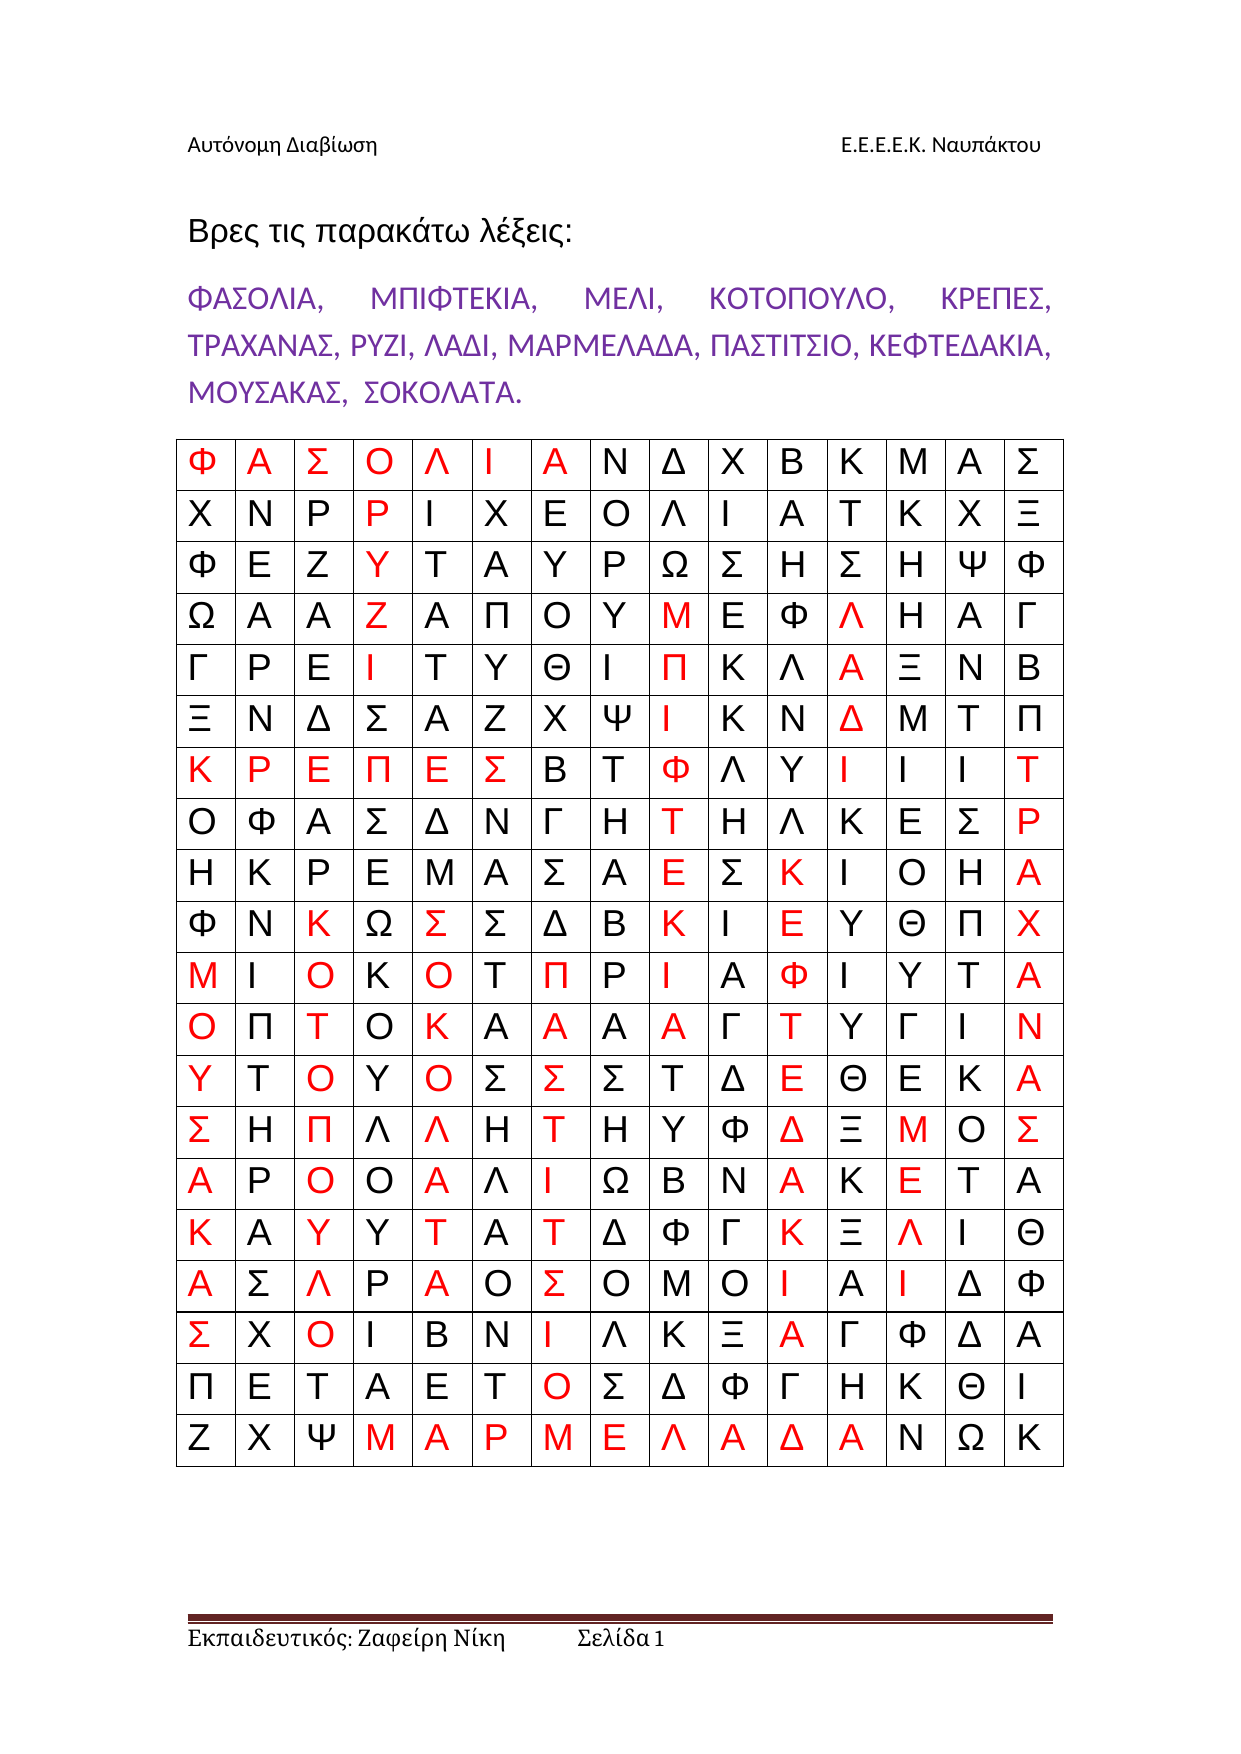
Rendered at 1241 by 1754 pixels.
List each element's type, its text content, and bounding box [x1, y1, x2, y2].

table_cell Γ [768, 1364, 827, 1414]
table_cell Ω [354, 902, 412, 952]
table_cell Ο [591, 491, 649, 541]
table_cell Ο [413, 1056, 472, 1106]
table_cell Θ [1005, 1210, 1063, 1260]
table_cell Χ [177, 491, 235, 541]
table_cell Κ [354, 953, 412, 1003]
table_cell Κ [650, 902, 708, 952]
table_cell Α [946, 594, 1004, 644]
table_cell Ω [650, 542, 708, 592]
table_cell Μ [354, 1415, 412, 1466]
table_cell Θ [532, 645, 590, 695]
table_cell Ε [413, 1364, 472, 1414]
table_cell Ρ [591, 542, 649, 592]
table_cell Ρ [236, 748, 294, 798]
table_cell Α [1005, 953, 1063, 1003]
table_cell Α [709, 953, 767, 1003]
table_cell Ξ [709, 1313, 767, 1363]
table_cell Ο [532, 1364, 590, 1414]
table_cell Ζ [354, 594, 412, 644]
table_cell Τ [473, 953, 531, 1003]
table_cell Ρ [236, 645, 294, 695]
table_cell Σ [413, 902, 472, 952]
table_cell Π [295, 1107, 353, 1157]
table_cell Γ [887, 1004, 945, 1055]
table_cell Σ [709, 850, 767, 901]
table_cell Δ [650, 1364, 708, 1414]
table_cell Ε [887, 1159, 945, 1209]
table_cell Θ [828, 1056, 886, 1106]
table_cell Η [591, 799, 649, 849]
table_cell Α [828, 1261, 886, 1311]
table_cell Ε [650, 850, 708, 901]
table_cell Ι [887, 748, 945, 798]
table_cell Ι [828, 850, 886, 901]
table_cell Ι [532, 1159, 590, 1209]
table_cell Ε [768, 902, 827, 952]
table_cell Τ [532, 1210, 590, 1260]
table_cell Τ [413, 645, 472, 695]
table_cell Κ [295, 902, 353, 952]
table_cell Α [1005, 1159, 1063, 1209]
table_cell Υ [354, 542, 412, 592]
table_cell Ι [532, 1313, 590, 1363]
table_cell Α [650, 1004, 708, 1055]
table_cell Π [946, 902, 1004, 952]
table_cell Μ [413, 850, 472, 901]
table_cell Π [650, 645, 708, 695]
table_cell Δ [532, 902, 590, 952]
table_cell Ν [887, 1415, 945, 1466]
table_cell Ε [591, 1415, 649, 1466]
table_cell Χ [1005, 902, 1063, 952]
table_cell Κ [768, 850, 827, 901]
table_cell Φ [650, 1210, 708, 1260]
table_cell Τ [946, 696, 1004, 747]
table_cell Υ [828, 1004, 886, 1055]
table_cell Α [473, 850, 531, 901]
table_cell Ι [650, 953, 708, 1003]
table_cell Γ [828, 1313, 886, 1363]
table_cell Δ [946, 1261, 1004, 1311]
table_cell Π [1005, 696, 1063, 747]
table_cell Ρ [354, 491, 412, 541]
table_cell Λ [591, 1313, 649, 1363]
table_cell Δ [413, 799, 472, 849]
table_cell Κ [828, 1159, 886, 1209]
table_cell Ν [236, 902, 294, 952]
table_cell Β [650, 1159, 708, 1209]
table_cell Σ [473, 748, 531, 798]
text ΦΑΣΟΛΙΑ, ΜΠΙΦΤΕΚΙΑ, ΜΕΛΙ, ΚΟΤΟΠΟΥΛΟ, ΚΡΕΠΕΣ, ΤΡΑΧΑΝΑΣ, ΡΥΖΙ, ΛΑΔΙ, ΜΑΡΜΕΛΑΔΑ, ΠΑΣΤΙΤΣΙΟ, ΚΕΦΤΕΔΑΚΙΑ, ΜΟΥΣΑΚΑΣ, ΣΟΚΟΛΑΤΑ. [187, 277, 1053, 412]
table_cell Α [709, 1415, 767, 1466]
table_cell Α [413, 1415, 472, 1466]
table_cell Α [1005, 1313, 1063, 1363]
table_cell Β [591, 902, 649, 952]
table_cell Ν [709, 1159, 767, 1209]
table_cell Ν [1005, 1004, 1063, 1055]
table_cell Μ [650, 594, 708, 644]
table_cell Π [473, 594, 531, 644]
table_cell Σ [946, 799, 1004, 849]
table_cell Τ [768, 1004, 827, 1055]
table_cell Ο [946, 1107, 1004, 1157]
table_cell Φ [1005, 1261, 1063, 1311]
table_cell Α [413, 594, 472, 644]
table_cell Λ [295, 1261, 353, 1311]
table_cell Κ [768, 1210, 827, 1260]
table_cell Α [768, 491, 827, 541]
table_cell Ο [354, 1004, 412, 1055]
table_cell Α [828, 1415, 886, 1466]
table_cell Μ [887, 1107, 945, 1157]
table_cell Α [295, 799, 353, 849]
table_cell Ω [177, 594, 235, 644]
table_cell Ο [295, 953, 353, 1003]
table_cell Ρ [1005, 799, 1063, 849]
table_cell Π [236, 1004, 294, 1055]
table_cell Υ [591, 594, 649, 644]
table_cell Ζ [177, 1415, 235, 1466]
table_cell Θ [887, 902, 945, 952]
table_cell Α [1005, 1056, 1063, 1106]
table_cell Σ [473, 1056, 531, 1106]
table_cell Ο [413, 953, 472, 1003]
table_cell Ρ [295, 850, 353, 901]
table_cell Φ [768, 594, 827, 644]
table_cell Ρ [295, 491, 353, 541]
table_cell Ν [473, 1313, 531, 1363]
table_cell Υ [473, 645, 531, 695]
table_cell Δ [295, 696, 353, 747]
table_cell Ι [1005, 1364, 1063, 1414]
table_cell Κ [828, 799, 886, 849]
table_cell Α [236, 1210, 294, 1260]
table_header Ν [591, 440, 649, 490]
table_cell Σ [236, 1261, 294, 1311]
table_cell Ρ [236, 1159, 294, 1209]
table_cell Α [295, 594, 353, 644]
table_cell Υ [295, 1210, 353, 1260]
table_cell Σ [1005, 1107, 1063, 1157]
table_cell Ε [532, 491, 590, 541]
table_cell Τ [650, 799, 708, 849]
table_cell Ι [354, 1313, 412, 1363]
table_cell Ν [236, 696, 294, 747]
table_cell Α [413, 1159, 472, 1209]
table_cell Η [887, 542, 945, 592]
table_cell Η [768, 542, 827, 592]
table_cell Λ [650, 491, 708, 541]
table_cell Ρ [473, 1415, 531, 1466]
table_cell Ι [946, 1210, 1004, 1260]
table_cell Σ [177, 1313, 235, 1363]
table_cell Η [591, 1107, 649, 1157]
table_header Β [768, 440, 827, 490]
table_cell Υ [532, 542, 590, 592]
table_cell Α [473, 1004, 531, 1055]
table_cell Τ [591, 748, 649, 798]
table_cell Ε [295, 748, 353, 798]
table_cell Υ [887, 953, 945, 1003]
table_cell Τ [532, 1107, 590, 1157]
table_cell Ι [709, 491, 767, 541]
table_cell Μ [650, 1261, 708, 1311]
table_cell Α [532, 1004, 590, 1055]
table_cell Ζ [295, 542, 353, 592]
table_cell Ι [946, 1004, 1004, 1055]
table_cell Ι [650, 696, 708, 747]
table_cell Ο [295, 1313, 353, 1363]
table_cell Ε [709, 594, 767, 644]
table_cell Α [413, 696, 472, 747]
table_cell Γ [709, 1004, 767, 1055]
table_cell Φ [236, 799, 294, 849]
table_cell Φ [709, 1364, 767, 1414]
table_cell Ξ [177, 696, 235, 747]
table_cell Ψ [946, 542, 1004, 592]
table_cell Ι [828, 953, 886, 1003]
table_header Ο [354, 440, 412, 490]
table_cell Η [709, 799, 767, 849]
table_cell Υ [828, 902, 886, 952]
table_cell Ε [354, 850, 412, 901]
table_cell Λ [828, 594, 886, 644]
table_cell Π [177, 1364, 235, 1414]
table_header Α [236, 440, 294, 490]
table_cell Τ [650, 1056, 708, 1106]
table_cell Ε [768, 1056, 827, 1106]
table_header Δ [650, 440, 708, 490]
table_cell Ψ [295, 1415, 353, 1466]
table_cell Τ [946, 953, 1004, 1003]
table_cell Β [1005, 645, 1063, 695]
table_cell Χ [236, 1313, 294, 1363]
table_cell Τ [413, 1210, 472, 1260]
table_header Α [946, 440, 1004, 490]
table_cell Α [591, 850, 649, 901]
table_cell Ρ [591, 953, 649, 1003]
table_cell Κ [887, 491, 945, 541]
table_cell Δ [709, 1056, 767, 1106]
table_cell Λ [709, 748, 767, 798]
table_cell Ξ [887, 645, 945, 695]
table_cell Τ [828, 491, 886, 541]
table_cell Λ [768, 799, 827, 849]
table_cell Κ [709, 696, 767, 747]
table_cell Δ [768, 1415, 827, 1466]
table_cell Ζ [473, 696, 531, 747]
table_cell Ε [295, 645, 353, 695]
table_cell Υ [768, 748, 827, 798]
table_cell Ο [177, 799, 235, 849]
table_cell Δ [828, 696, 886, 747]
table_cell Ο [295, 1159, 353, 1209]
table_cell Λ [473, 1159, 531, 1209]
table_cell Λ [413, 1107, 472, 1157]
table_cell Τ [946, 1159, 1004, 1209]
table_cell Η [887, 594, 945, 644]
table_cell Χ [473, 491, 531, 541]
table_cell Ο [473, 1261, 531, 1311]
table_cell Ε [887, 1056, 945, 1106]
table_cell Α [1005, 850, 1063, 901]
table_header Φ [177, 440, 235, 490]
table_cell Ν [768, 696, 827, 747]
table_cell Ο [709, 1261, 767, 1311]
table_cell Τ [295, 1364, 353, 1414]
table_cell Σ [177, 1107, 235, 1157]
table_cell Σ [354, 799, 412, 849]
table_cell Γ [1005, 594, 1063, 644]
table_cell Η [473, 1107, 531, 1157]
table_cell Π [354, 748, 412, 798]
table_cell Τ [236, 1056, 294, 1106]
table_cell Ν [236, 491, 294, 541]
table_cell Α [473, 1210, 531, 1260]
table_cell Ο [591, 1261, 649, 1311]
table_cell Ο [532, 594, 590, 644]
table_cell Α [591, 1004, 649, 1055]
table_cell Λ [887, 1210, 945, 1260]
table_cell Φ [709, 1107, 767, 1157]
table_header Χ [709, 440, 767, 490]
table_cell Ι [236, 953, 294, 1003]
table_cell Η [236, 1107, 294, 1157]
table_cell Α [413, 1261, 472, 1311]
table_cell Α [177, 1159, 235, 1209]
table_cell Ω [946, 1415, 1004, 1466]
table_cell Χ [532, 696, 590, 747]
table_cell Η [177, 850, 235, 901]
table_cell Π [532, 953, 590, 1003]
table_header Λ [413, 440, 472, 490]
table_cell Ρ [354, 1261, 412, 1311]
table_cell Ε [413, 748, 472, 798]
table_cell Ω [591, 1159, 649, 1209]
table_cell Τ [295, 1004, 353, 1055]
table_cell Φ [177, 902, 235, 952]
table_cell Μ [887, 696, 945, 747]
table_cell Α [828, 645, 886, 695]
table_cell Ι [413, 491, 472, 541]
table_cell Σ [709, 542, 767, 592]
table_cell Δ [946, 1313, 1004, 1363]
table_header Α [532, 440, 590, 490]
table_cell Υ [650, 1107, 708, 1157]
table_cell Σ [532, 850, 590, 901]
table_cell Θ [946, 1364, 1004, 1414]
table_cell Ι [946, 748, 1004, 798]
table_cell Τ [473, 1364, 531, 1414]
table_cell Ο [177, 1004, 235, 1055]
table_cell Α [177, 1261, 235, 1311]
table_cell Ο [295, 1056, 353, 1106]
table_cell Φ [1005, 542, 1063, 592]
table_header Σ [295, 440, 353, 490]
table_cell Ι [709, 902, 767, 952]
table_header Βρες τις παρακάτω λέξεις: [176, 211, 1064, 277]
table_cell Υ [177, 1056, 235, 1106]
table_cell Κ [177, 748, 235, 798]
table_cell Γ [177, 645, 235, 695]
table_cell Δ [591, 1210, 649, 1260]
table_cell Ι [887, 1261, 945, 1311]
table_cell Φ [650, 748, 708, 798]
table_cell Ι [768, 1261, 827, 1311]
table_cell Η [828, 1364, 886, 1414]
table_cell Ι [828, 748, 886, 798]
table_cell Τ [1005, 748, 1063, 798]
table_cell Ν [946, 645, 1004, 695]
table_cell Κ [177, 1210, 235, 1260]
table_cell Ξ [828, 1107, 886, 1157]
table_cell Σ [591, 1364, 649, 1414]
table_cell Α [768, 1313, 827, 1363]
table_cell Α [473, 542, 531, 592]
table_cell Φ [177, 542, 235, 592]
table_cell Ι [591, 645, 649, 695]
table_cell Κ [236, 850, 294, 901]
table_cell Μ [532, 1415, 590, 1466]
table_cell Ε [887, 799, 945, 849]
table_cell Ψ [591, 696, 649, 747]
table_cell Υ [354, 1056, 412, 1106]
table_cell Κ [1005, 1415, 1063, 1466]
table_cell Σ [473, 902, 531, 952]
table_cell Ε [236, 1364, 294, 1414]
table_cell Γ [709, 1210, 767, 1260]
table_cell Α [768, 1159, 827, 1209]
table_cell Σ [532, 1056, 590, 1106]
table_cell Κ [946, 1056, 1004, 1106]
table_cell Γ [532, 799, 590, 849]
table_cell Σ [532, 1261, 590, 1311]
table_cell Ν [473, 799, 531, 849]
table_cell Ξ [1005, 491, 1063, 541]
table_header Μ [887, 440, 945, 490]
table_cell Λ [650, 1415, 708, 1466]
table_header Κ [828, 440, 886, 490]
table_cell Σ [591, 1056, 649, 1106]
table_cell Α [354, 1364, 412, 1414]
table_header Ι [473, 440, 531, 490]
table_cell Ι [354, 645, 412, 695]
table_cell Φ [887, 1313, 945, 1363]
table_cell Φ [768, 953, 827, 1003]
table_cell Β [532, 748, 590, 798]
table_cell Λ [768, 645, 827, 695]
table_cell Υ [354, 1210, 412, 1260]
table_header Σ [1005, 440, 1063, 490]
table_cell Δ [768, 1107, 827, 1157]
table_cell Σ [828, 542, 886, 592]
table_cell Ο [887, 850, 945, 901]
table_cell Ε [236, 542, 294, 592]
table_cell Σ [354, 696, 412, 747]
table_cell Κ [413, 1004, 472, 1055]
table_cell Λ [354, 1107, 412, 1157]
table_cell Κ [709, 645, 767, 695]
table_cell Τ [413, 542, 472, 592]
table_cell Β [413, 1313, 472, 1363]
table_cell Μ [177, 953, 235, 1003]
table_cell Κ [887, 1364, 945, 1414]
table_cell Η [946, 850, 1004, 901]
table_cell Χ [946, 491, 1004, 541]
table_cell Ο [354, 1159, 412, 1209]
table_cell Α [236, 594, 294, 644]
table_cell Ξ [828, 1210, 886, 1260]
table_cell Χ [236, 1415, 294, 1466]
table_cell Κ [650, 1313, 708, 1363]
